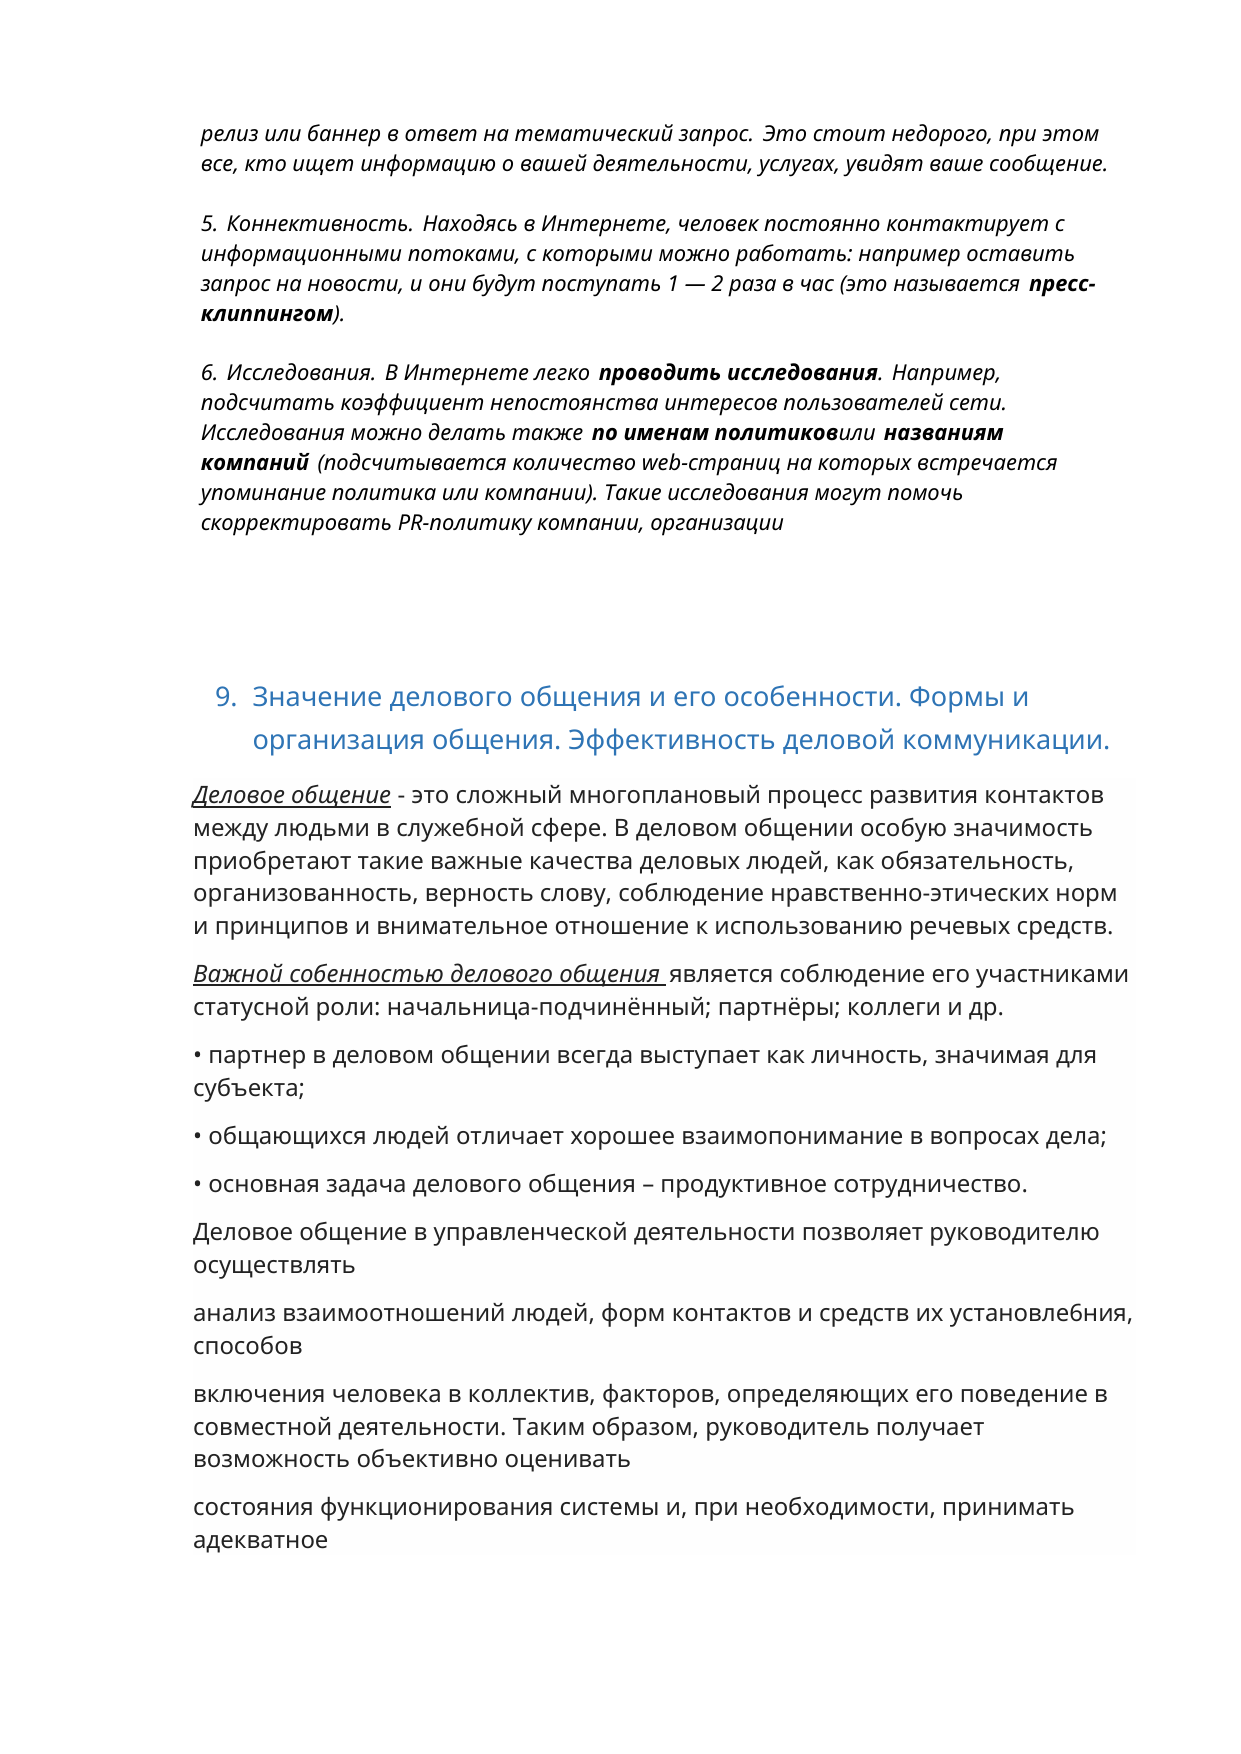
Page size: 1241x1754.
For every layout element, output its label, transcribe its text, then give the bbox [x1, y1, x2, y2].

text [201, 118, 1113, 178]
text • основная задача делового общения – продуктивное сотрудничество. [193, 1167, 1136, 1199]
text состояния функционирования системы и, при необходимости, принимать адекватное [193, 1490, 1136, 1555]
text Деловое общение в управленческой деятельности позволяет руководителю осуществлять [193, 1215, 1136, 1280]
text 6. Исследования. В Интернете легко проводить исследования. Например, подсчитать коэффициент непостоянства интересов пользователей сети. Исследования можно делать также по именам политиковили названиям компаний (подсчитывается количество web-страниц на которых встречается упоминание политика или компании). Такие исследования могут помочь скорректировать PR-политику компании, организации [201, 356, 1113, 536]
text включения человека в коллектив, факторов, определяющих его поведение в совместной деятельности. Таким образом, руководитель получает возможность объективно оценивать [193, 1377, 1136, 1474]
text 5. Коннективность. Находясь в Интернете, человек постоянно контактирует с информационными потоками, с которыми можно работать: например оставить запрос на новости, и они будут поступать 1 — 2 раза в час (это называется пресс-клиппингом). [201, 207, 1113, 327]
text Деловое общение - это сложный многоплановый процесс развития контактов между людьми в служебной сфере. В деловом общении особую значимость приобретают такие важные качества деловых людей, как обязательность, организованность, верность слову, соблюдение нравственно-этических норм и принципов и внимательное отношение к использованию речевых средств. [193, 778, 1136, 941]
subtitle Значение делового общения и его особенности. Формы и организация общения. Эффективность деловой коммуникации. [215, 678, 1152, 757]
text Важной собенностью делового общения является соблюдение его участниками статусной роли: начальница-подчинённый; партнёры; коллеги и др. [193, 957, 1136, 1022]
text • партнер в деловом общении всегда выступает как личность, значимая для субъекта; [193, 1038, 1136, 1103]
text анализ взаимоотношений людей, форм контактов и средств их установле6ния, способов [193, 1296, 1136, 1361]
text • общающихся людей отличает хорошее взаимопонимание в вопросах дела; [193, 1118, 1136, 1151]
